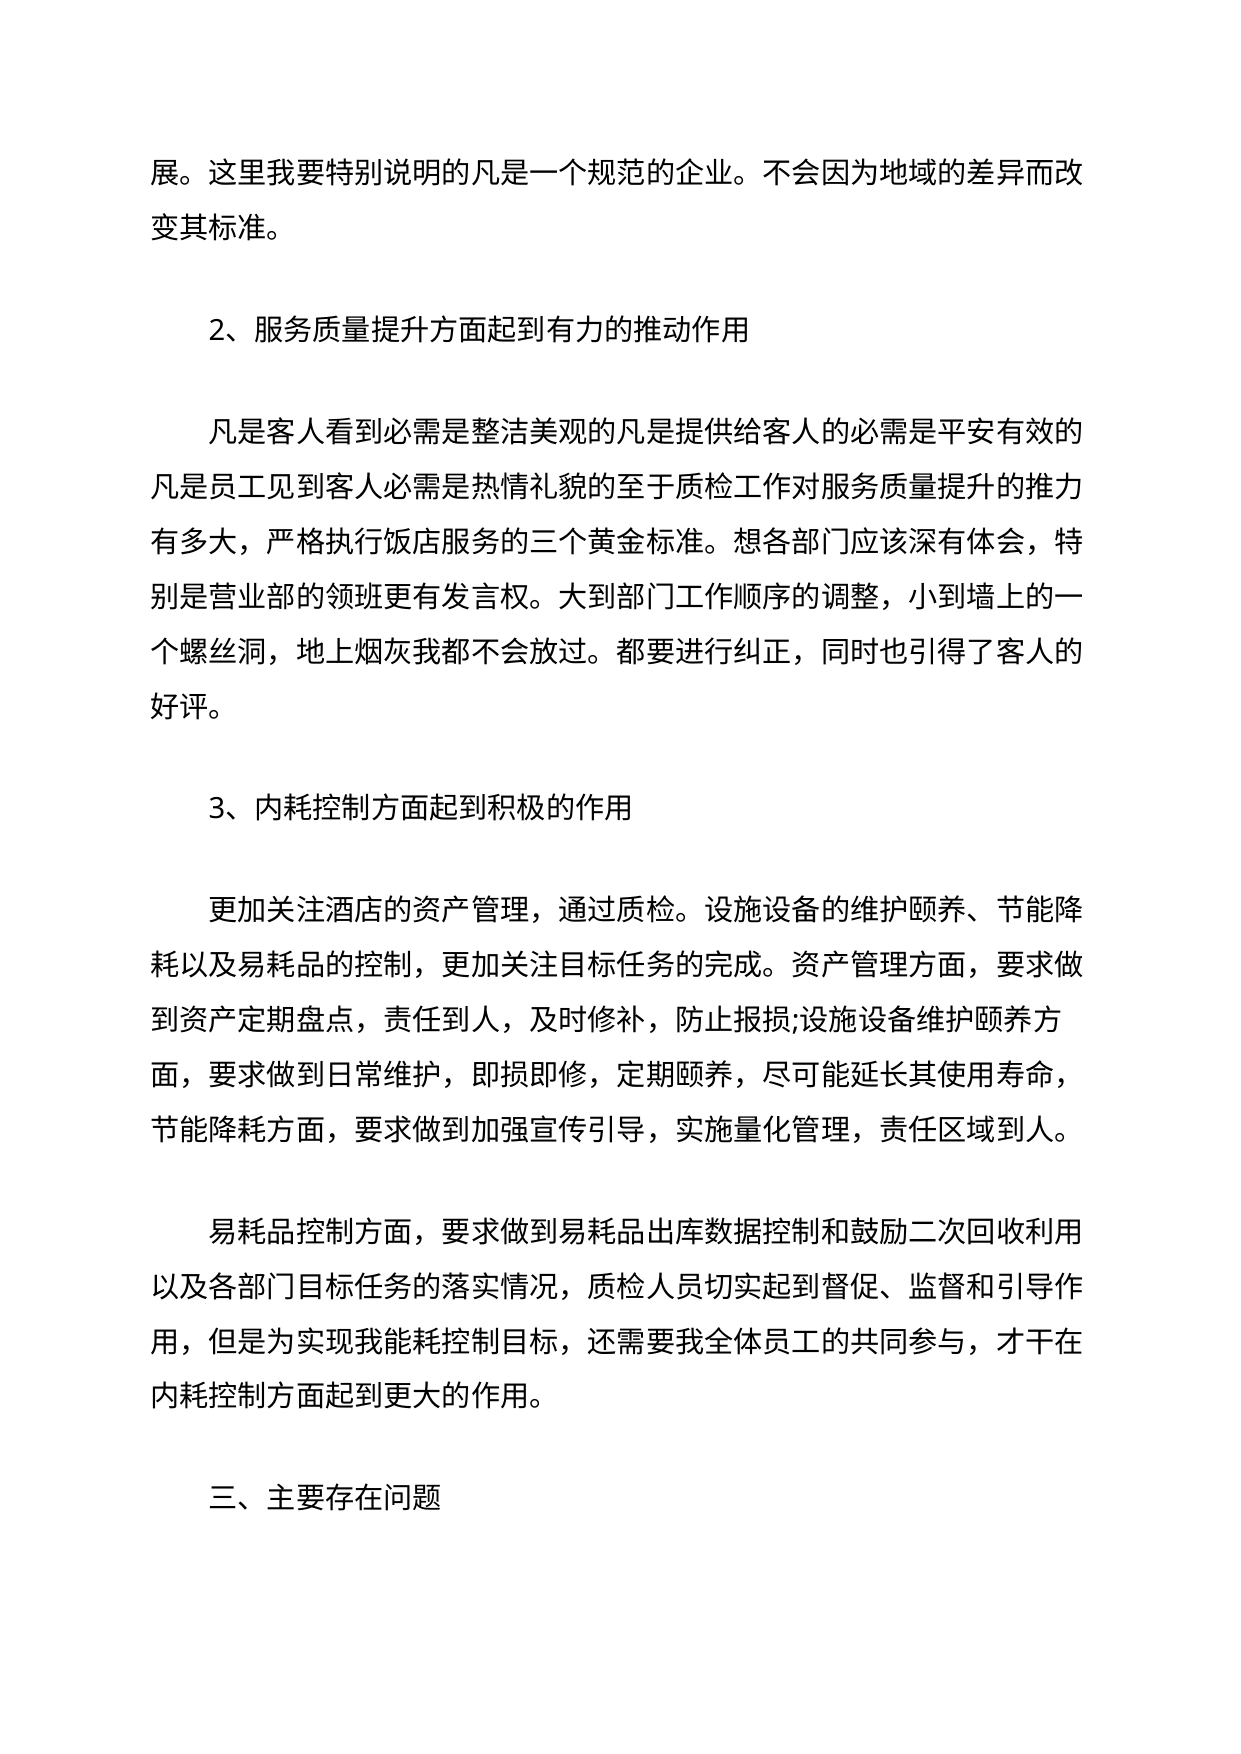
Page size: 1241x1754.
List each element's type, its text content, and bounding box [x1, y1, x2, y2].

text 三、主要存在问题 [150, 1475, 1090, 1517]
text 凡是客人看到必需是整洁美观的凡是提供给客人的必需是平安有效的凡是员工见到客人必需是热情礼貌的至于质检工作对服务质量提升的推力有多大，严格执行饭店服务的三个黄金标准。想各部门应该深有体会，特别是营业部的领班更有发言权。大到部门工作顺序的调整，小到墙上的一个螺丝洞，地上烟灰我都不会放过。都要进行纠正，同时也引得了客人的好评。 [150, 409, 1090, 725]
text 更加关注酒店的资产管理，通过质检。设施设备的维护颐养、节能降耗以及易耗品的控制，更加关注目标任务的完成。资产管理方面，要求做到资产定期盘点，责任到人，及时修补，防止报损;设施设备维护颐养方面，要求做到日常维护，即损即修，定期颐养，尽可能延长其使用寿命，节能降耗方面，要求做到加强宣传引导，实施量化管理，责任区域到人。 [150, 887, 1090, 1149]
text 2、服务质量提升方面起到有力的推动作用 [150, 307, 1090, 349]
text 3、内耗控制方面起到积极的作用 [150, 785, 1090, 827]
text 易耗品控制方面，要求做到易耗品出库数据控制和鼓励二次回收利用以及各部门目标任务的落实情况，质检人员切实起到督促、监督和引导作用，但是为实现我能耗控制目标，还需要我全体员工的共同参与，才干在内耗控制方面起到更大的作用。 [150, 1208, 1090, 1415]
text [150, 150, 1090, 247]
